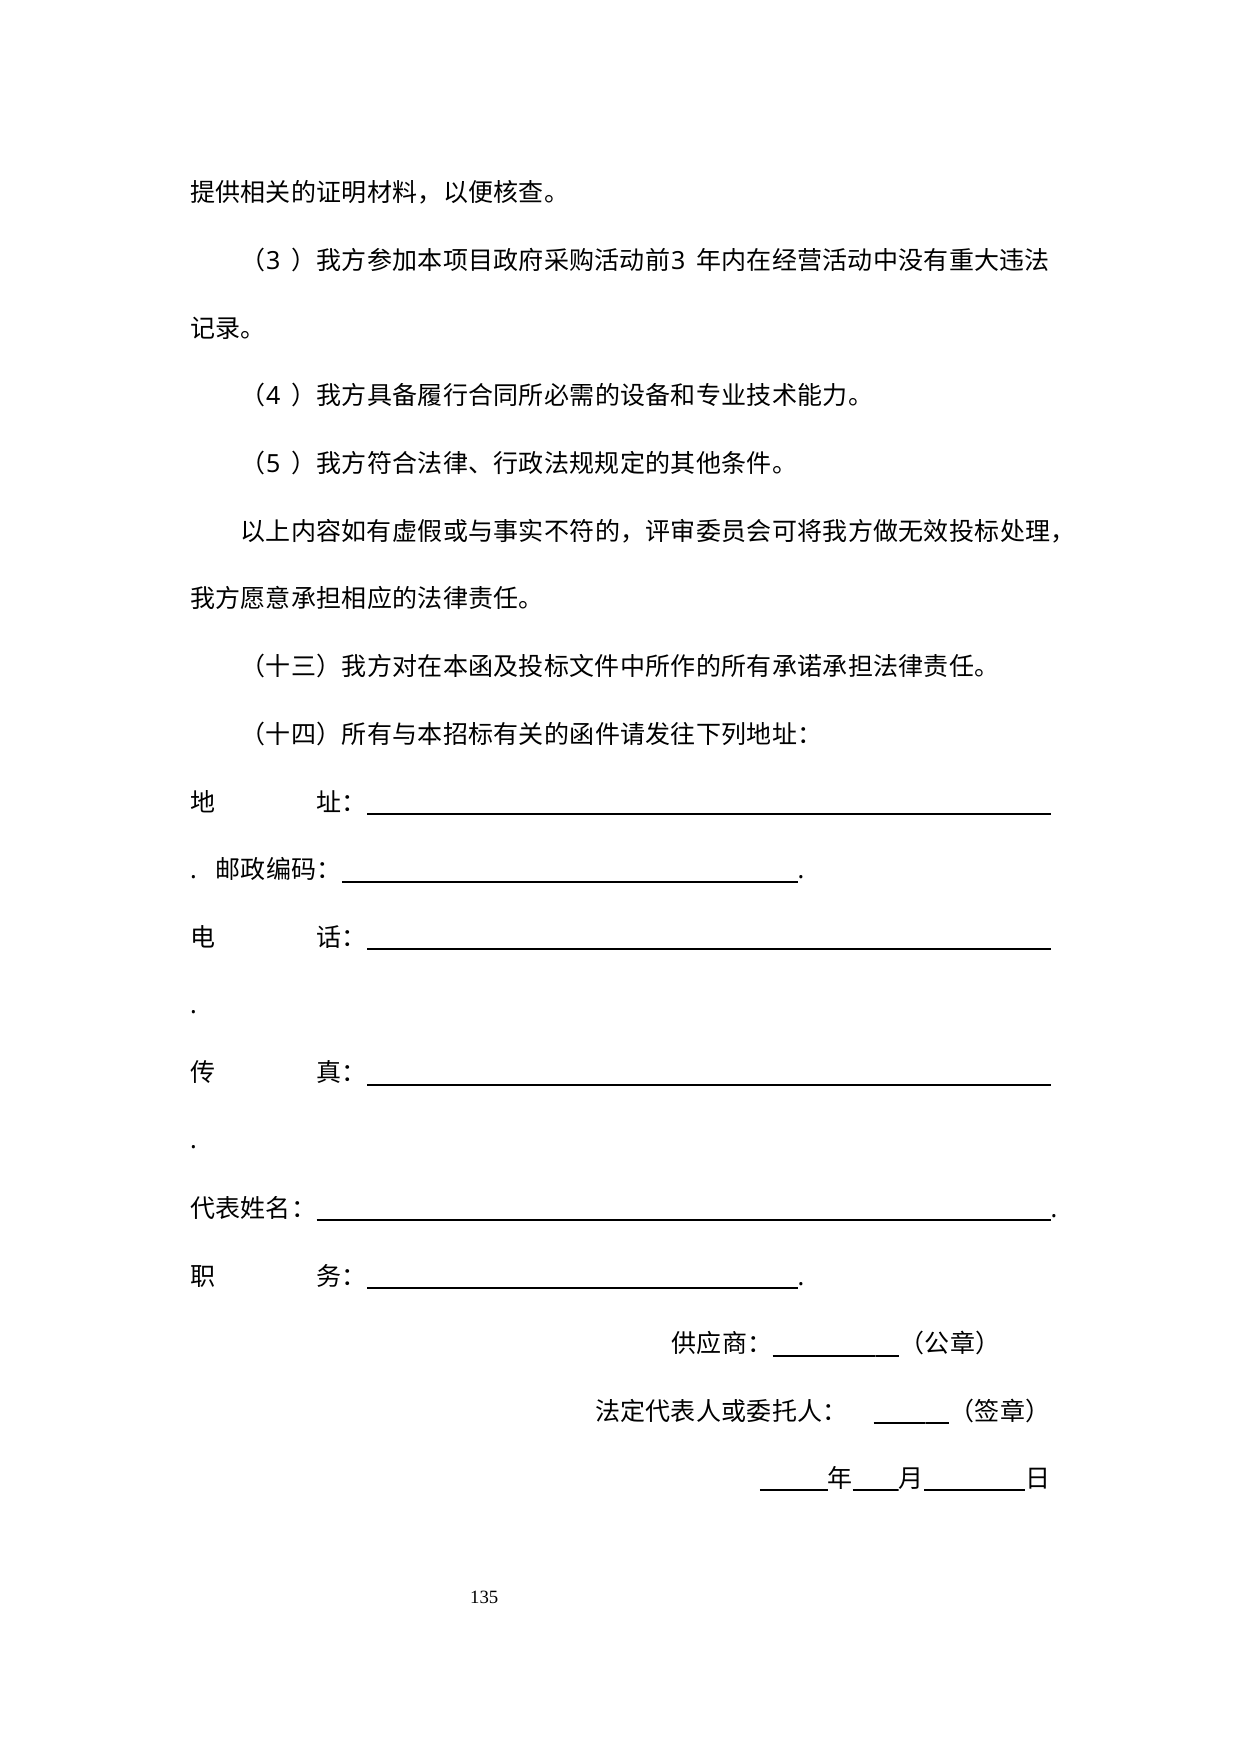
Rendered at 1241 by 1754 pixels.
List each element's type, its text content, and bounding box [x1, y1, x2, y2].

text （十四）所有与本招标有关的函件请发往下列地址： [190, 699, 1050, 766]
text （5）我方符合法律、行政法规规定的其他条件。 [190, 428, 1050, 496]
text （3）我方参加本项目政府采购活动前3年内在经营活动中没有重大违法记录。 [190, 225, 1050, 360]
text （十三）我方对在本函及投标文件中所作的所有承诺承担法律责任。 [190, 631, 1050, 699]
text 年 月 日 [190, 1443, 1050, 1511]
text 以上内容如有虚假或与事实不符的，评审委员会可将我方做无效投标处理，我方愿意承担相应的法律责任。 [190, 496, 1050, 631]
text 地 址： .邮政编码： . [190, 766, 1050, 902]
text 传 真： . [190, 1037, 1050, 1173]
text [190, 157, 1050, 225]
text （4）我方具备履行合同所必需的设备和专业技术能力。 [190, 360, 1050, 428]
text 电 话： . [190, 902, 1050, 1037]
text 供应商： （公章） [190, 1308, 1000, 1376]
text 代表姓名： .职 务： . [190, 1173, 1050, 1308]
text 法定代表人或委托人： （签章） [190, 1376, 1050, 1443]
